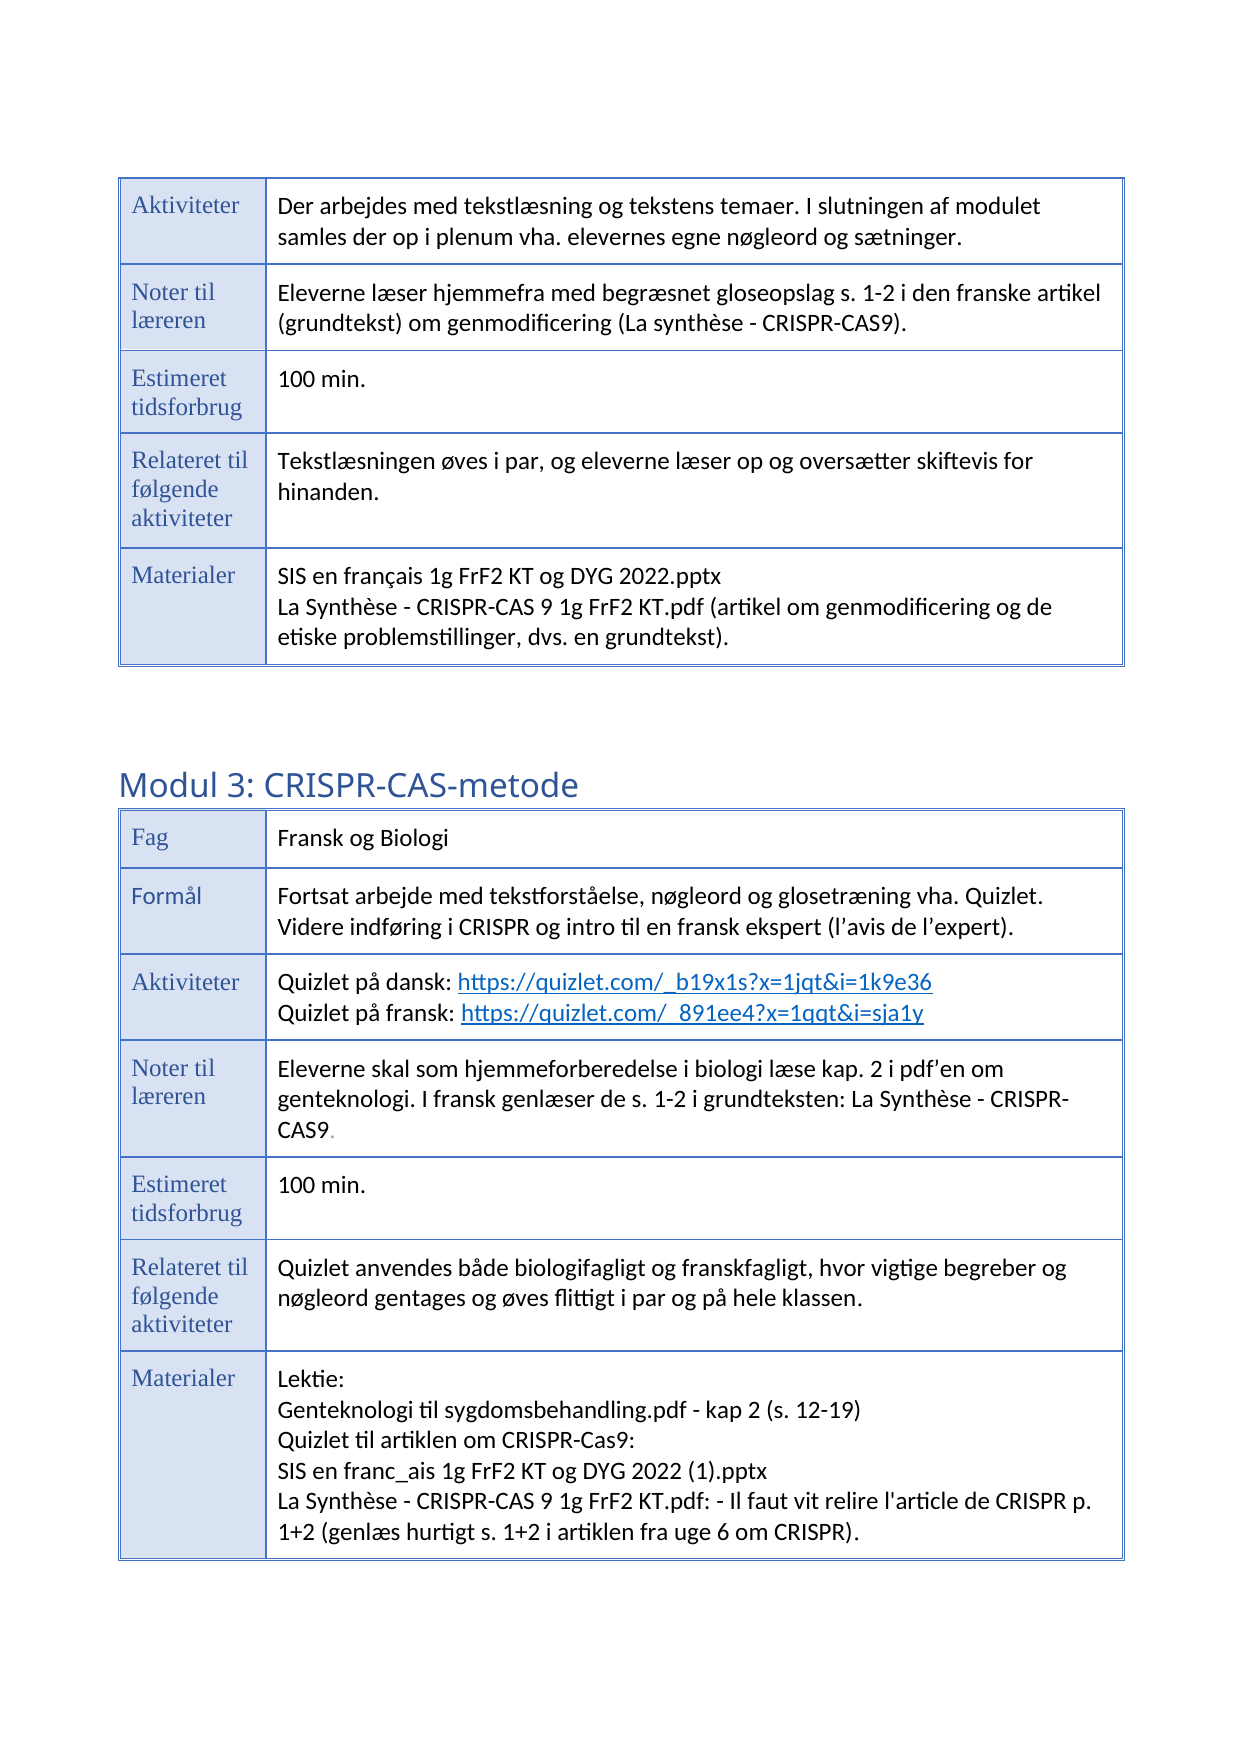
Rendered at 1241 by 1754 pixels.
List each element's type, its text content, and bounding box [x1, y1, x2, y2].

subtitle Modul 3: CRISPR-CAS-metode [118, 762, 1122, 808]
table_cell SIS en français 1g FrF2 KT og DYG 2022.pptx La Synthèse - CRISPR-CAS 9 1g FrF2 KT.pdf (artikel om genmodificering og de etiske problemstillinger, dvs. en grundtekst). [267, 549, 1122, 664]
table_cell Quizlet anvendes både biologifagligt og franskfagligt, hvor vigtige begreber og nøgleord gentages og øves flittigt i par og på hele klassen. [267, 1240, 1122, 1350]
table_cell 100 min. [267, 1158, 1122, 1239]
table_cell Estimeret tidsforbrug [121, 1158, 265, 1239]
table_cell Noter til læreren [121, 265, 265, 349]
table_cell Relateret til følgende aktiviteter [121, 1240, 265, 1350]
table_cell Materialer [121, 1352, 265, 1558]
table_header Fag [121, 811, 265, 867]
table_cell Formål [121, 869, 265, 953]
table_cell Eleverne læser hjemmefra med begræsnet gloseopslag s. 1-2 i den franske artikel (grundtekst) om genmodificering (La synthèse - CRISPR-CAS9). [267, 265, 1122, 349]
table_cell Aktiviteter [121, 179, 265, 263]
table_cell Lektie: Genteknologi til sygdomsbehandling.pdf - kap 2 (s. 12-19) Quizlet til artiklen om CRISPR-Cas9: SIS en franc_ais 1g FrF2 KT og DYG 2022 (1).pptx La Synthèse - CRISPR-CAS 9 1g FrF2 KT.pdf: - Il faut vit relire l'article de CRISPR p. 1+2 (genlæs hurtigt s. 1+2 i artiklen fra uge 6 om CRISPR). [267, 1352, 1122, 1558]
table_cell Der arbejdes med tekstlæsning og tekstens temaer. I slutningen af modulet samles der op i plenum vha. elevernes egne nøgleord og sætninger. [267, 179, 1122, 263]
table_cell Fortsat arbejde med tekstforståelse, nøgleord og glosetræning vha. Quizlet. Videre indføring i CRISPR og intro til en fransk ekspert (l’avis de l’expert). [267, 869, 1122, 953]
table_cell Estimeret tidsforbrug [121, 351, 265, 432]
table_cell Noter til læreren [121, 1041, 265, 1156]
table_cell 100 min. [267, 351, 1122, 432]
table_cell Tekstlæsningen øves i par, og eleverne læser op og oversætter skiftevis for hinanden. [267, 434, 1122, 547]
table_cell Eleverne skal som hjemmeforberedelse i biologi læse kap. 2 i pdf’en om genteknologi. I fransk genlæser de s. 1-2 i grundteksten: La Synthèse - CRISPR-CAS9. [267, 1041, 1122, 1156]
table_header Fransk og Biologi [267, 811, 1122, 867]
table_cell Materialer [121, 549, 265, 664]
table_cell Aktiviteter [121, 955, 265, 1039]
table_cell Quizlet på dansk: https://quizlet.com/_b19x1s?x=1jqt&i=1k9e36 Quizlet på fransk: https://quizlet.com/_891ee4?x=1qqt&i=sja1y [267, 955, 1122, 1039]
table_cell Relateret til følgende aktiviteter [121, 434, 265, 547]
